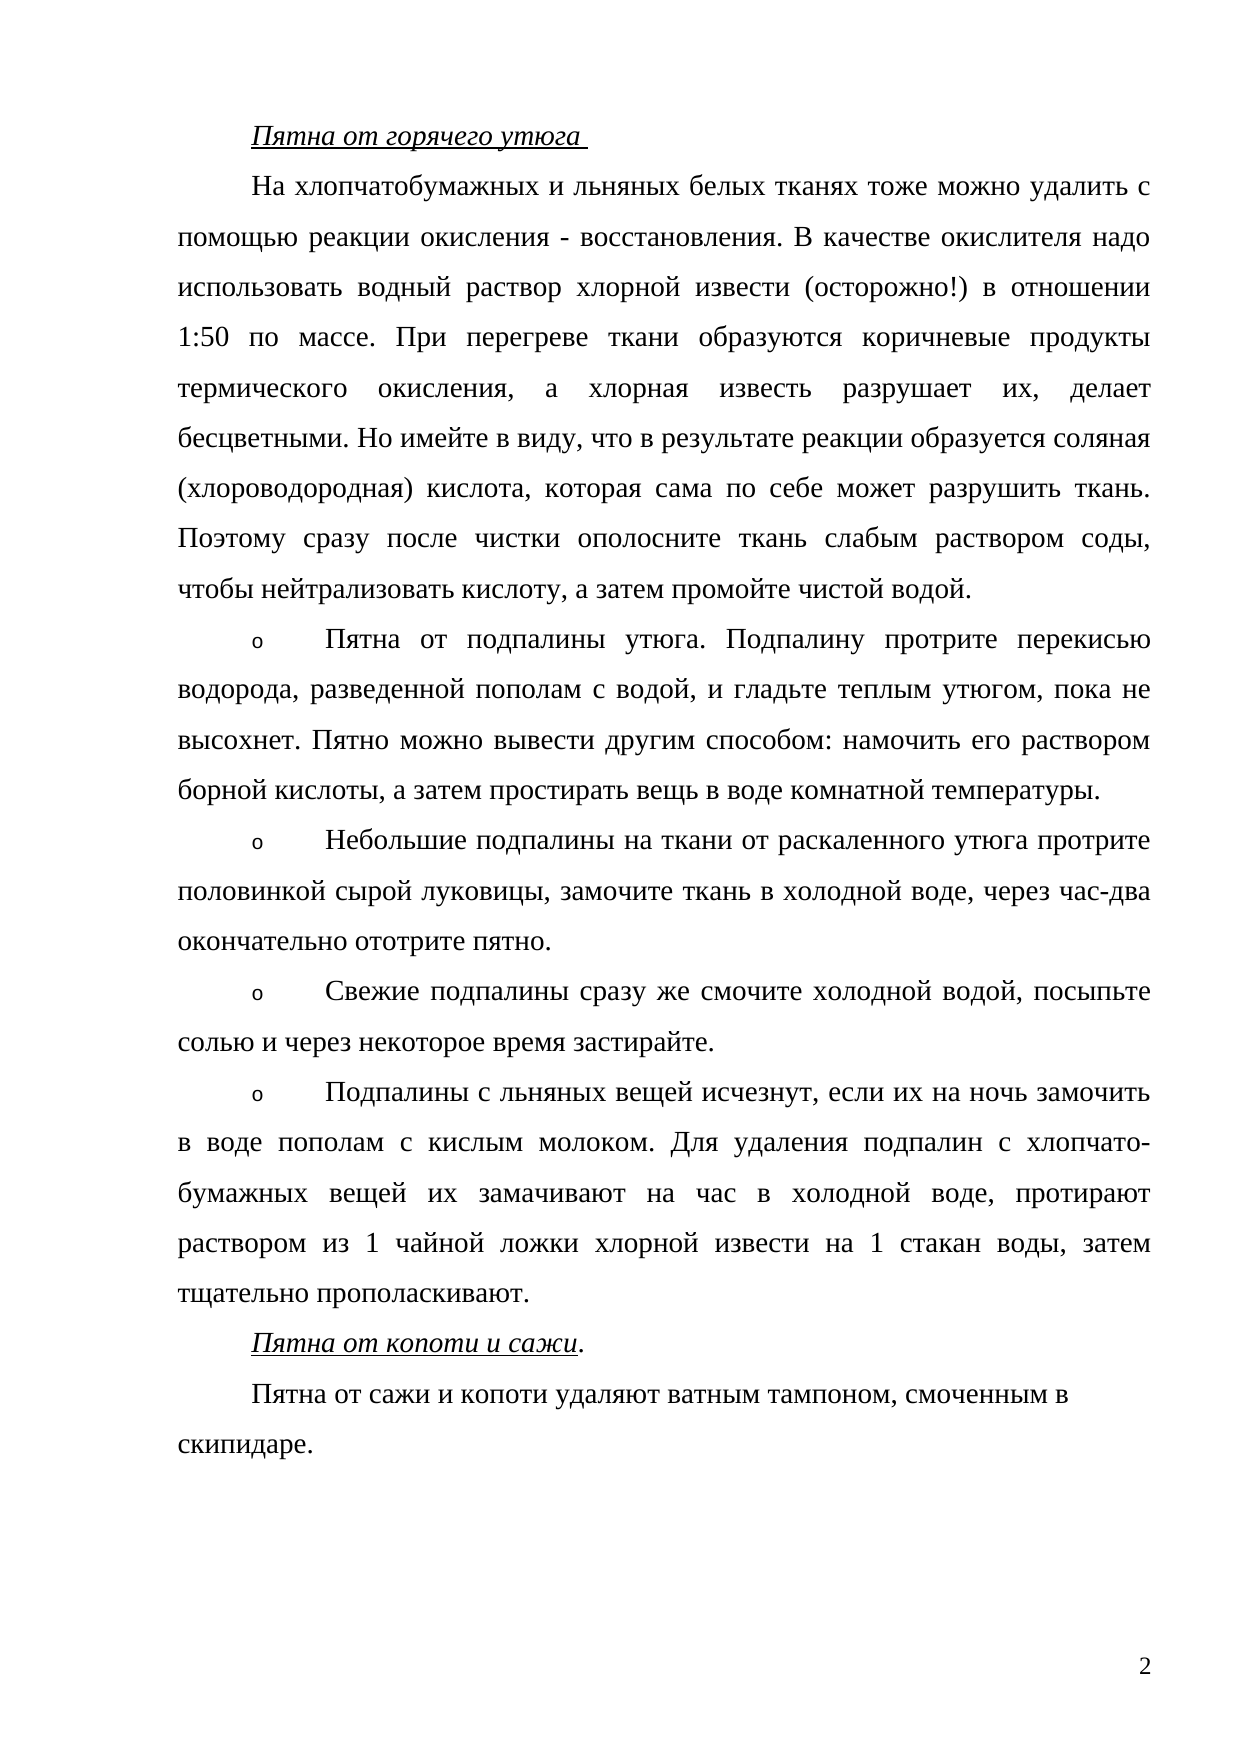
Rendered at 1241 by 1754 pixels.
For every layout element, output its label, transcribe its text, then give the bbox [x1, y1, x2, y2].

list Подпалины с льняных вещей исчезнут, если их на ночь замочить в воде пополам с кислым молоком. Для удаления подпалин с хлопчато-бумажных вещей их замачивают на час в холодной воде, протирают раствором из 1 чайной ложки хлорной извести на 1 стакан воды, затем тщательно прополаскивают. [177, 1074, 1152, 1309]
text Пятна от горячего утюга [177, 118, 1152, 152]
text Пятна от копоти и сажи. [177, 1326, 1152, 1359]
text На хлопчатобумажных и льняных белых тканях тоже можно удалить с помощью реакции окисления - восстановления. В качестве окислителя надо использовать водный раствор хлорной извести (осторожно!) в отношении 1:50 по массе. При перегреве ткани образуются коричневые продукты термического окисления, а хлорная известь разрушает их, делает бесцветными. Но имейте в виду, что в результате реакции образуется соляная (хлороводородная) кислота, которая сама по себе может разрушить ткань. Поэтому сразу после чистки ополосните ткань слабым раствором соды, чтобы нейтрализовать кислоту, а затем промойте чистой водой. [177, 168, 1152, 604]
list Небольшие подпалины на ткани от раскаленного утюга протрите половинкой сырой луковицы, замочите ткань в холодной воде, через час-два окончательно ототрите пятно. [177, 822, 1152, 957]
list Пятна от подпалины утюга. Подпалину протрите перекисью водорода, разведенной пополам с водой, и гладьте теплым утюгом, пока не высохнет. Пятно можно вывести другим способом: намочить его раствором борной кислоты, а затем простирать вещь в воде комнатной температуры. [177, 621, 1152, 806]
list Свежие подпалины сразу же смочите холодной водой, посыпьте солью и через некоторое время застирайте. [177, 973, 1152, 1057]
text Пятна от сажи и копоти удаляют ватным тампоном, смоченным в скипидаре. [177, 1376, 1152, 1460]
